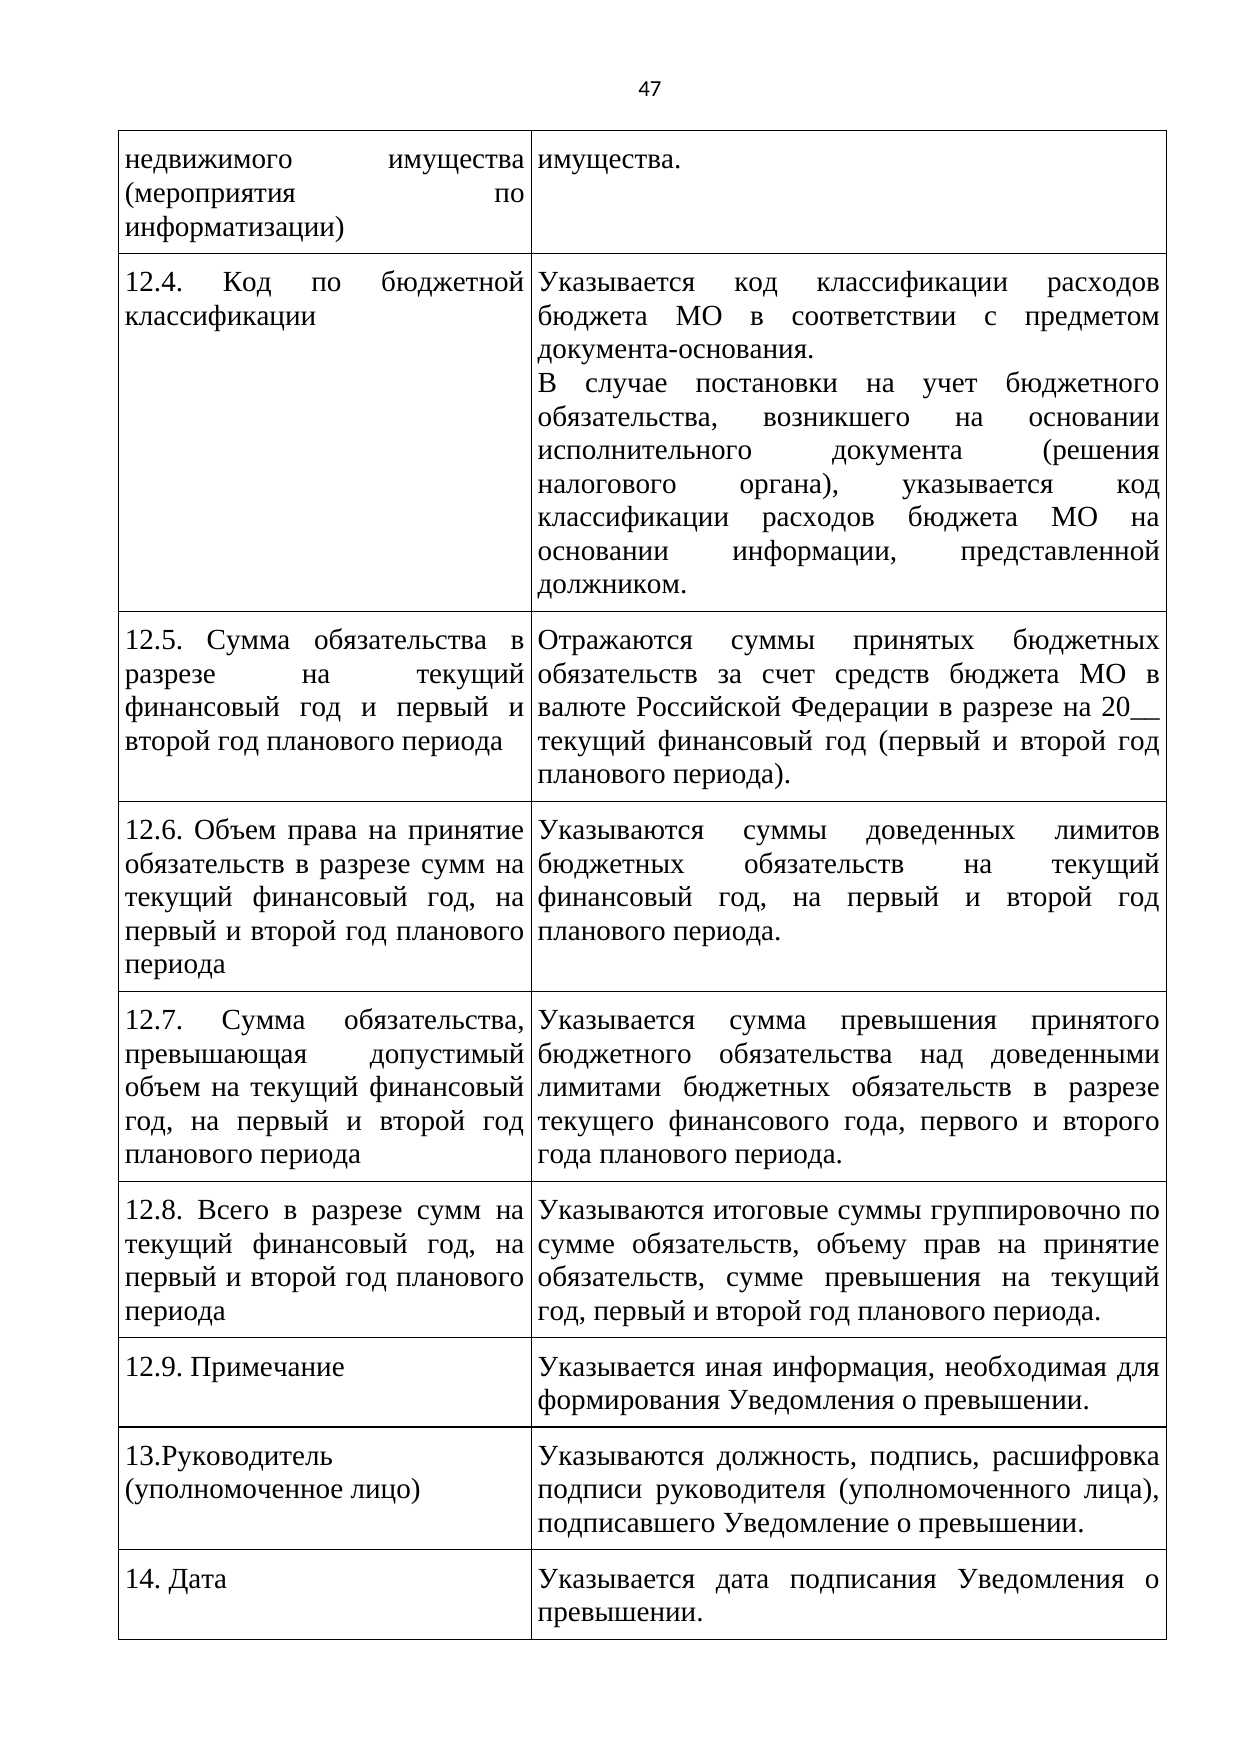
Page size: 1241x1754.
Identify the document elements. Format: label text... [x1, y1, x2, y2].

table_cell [532, 131, 1166, 253]
table_cell Указываются суммы доведенных лимитов бюджетных обязательств на текущий финансовый год, на первый и второй год планового периода. [532, 802, 1166, 991]
table_cell Отражаются суммы принятых бюджетных обязательств за счет средств бюджета МО в валюте Российской Федерации в разрезе на 20__ текущий финансовый год (первый и второй год планового периода). [532, 612, 1166, 801]
table_cell Указывается код классификации расходов бюджета МО в соответствии с предметом документа-основания. В случае постановки на учет бюджетного обязательства, возникшего на основании исполнительного документа (решения налогового органа), указывается код классификации расходов бюджета МО на основании информации, представленной должником. [532, 254, 1166, 611]
table_cell Указываются итоговые суммы группировочно по сумме обязательств, объему прав на принятие обязательств, сумме превышения на текущий год, первый и второй год планового периода. [532, 1182, 1166, 1337]
table_cell 12.7. Сумма обязательства, превышающая допустимый объем на текущий финансовый год, на первый и второй год планового периода [119, 992, 531, 1181]
table_cell 12.8. Всего в разрезе сумм на текущий финансовый год, на первый и второй год планового периода [119, 1182, 531, 1337]
table_cell 13.Руководитель (уполномоченное лицо) [119, 1428, 531, 1549]
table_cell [119, 131, 531, 253]
table_cell 12.9. Примечание [119, 1338, 531, 1426]
table_cell 12.5. Сумма обязательства в разрезе на текущий финансовый год и первый и второй год планового периода [119, 612, 531, 801]
table_cell Указывается сумма превышения принятого бюджетного обязательства над доведенными лимитами бюджетных обязательств в разрезе текущего финансового года, первого и второго года планового периода. [532, 992, 1166, 1181]
table_cell Указывается дата подписания Уведомления о превышении. [532, 1550, 1166, 1639]
table_cell 14. Дата [119, 1550, 531, 1639]
table_cell Указывается иная информация, необходимая для формирования Уведомления о превышении. [532, 1338, 1166, 1426]
table_cell 12.6. Объем права на принятие обязательств в разрезе сумм на текущий финансовый год, на первый и второй год планового периода [119, 802, 531, 991]
table_cell Указываются должность, подпись, расшифровка подписи руководителя (уполномоченного лица), подписавшего Уведомление о превышении. [532, 1428, 1166, 1549]
table_cell 12.4. Код по бюджетной классификации [119, 254, 531, 611]
